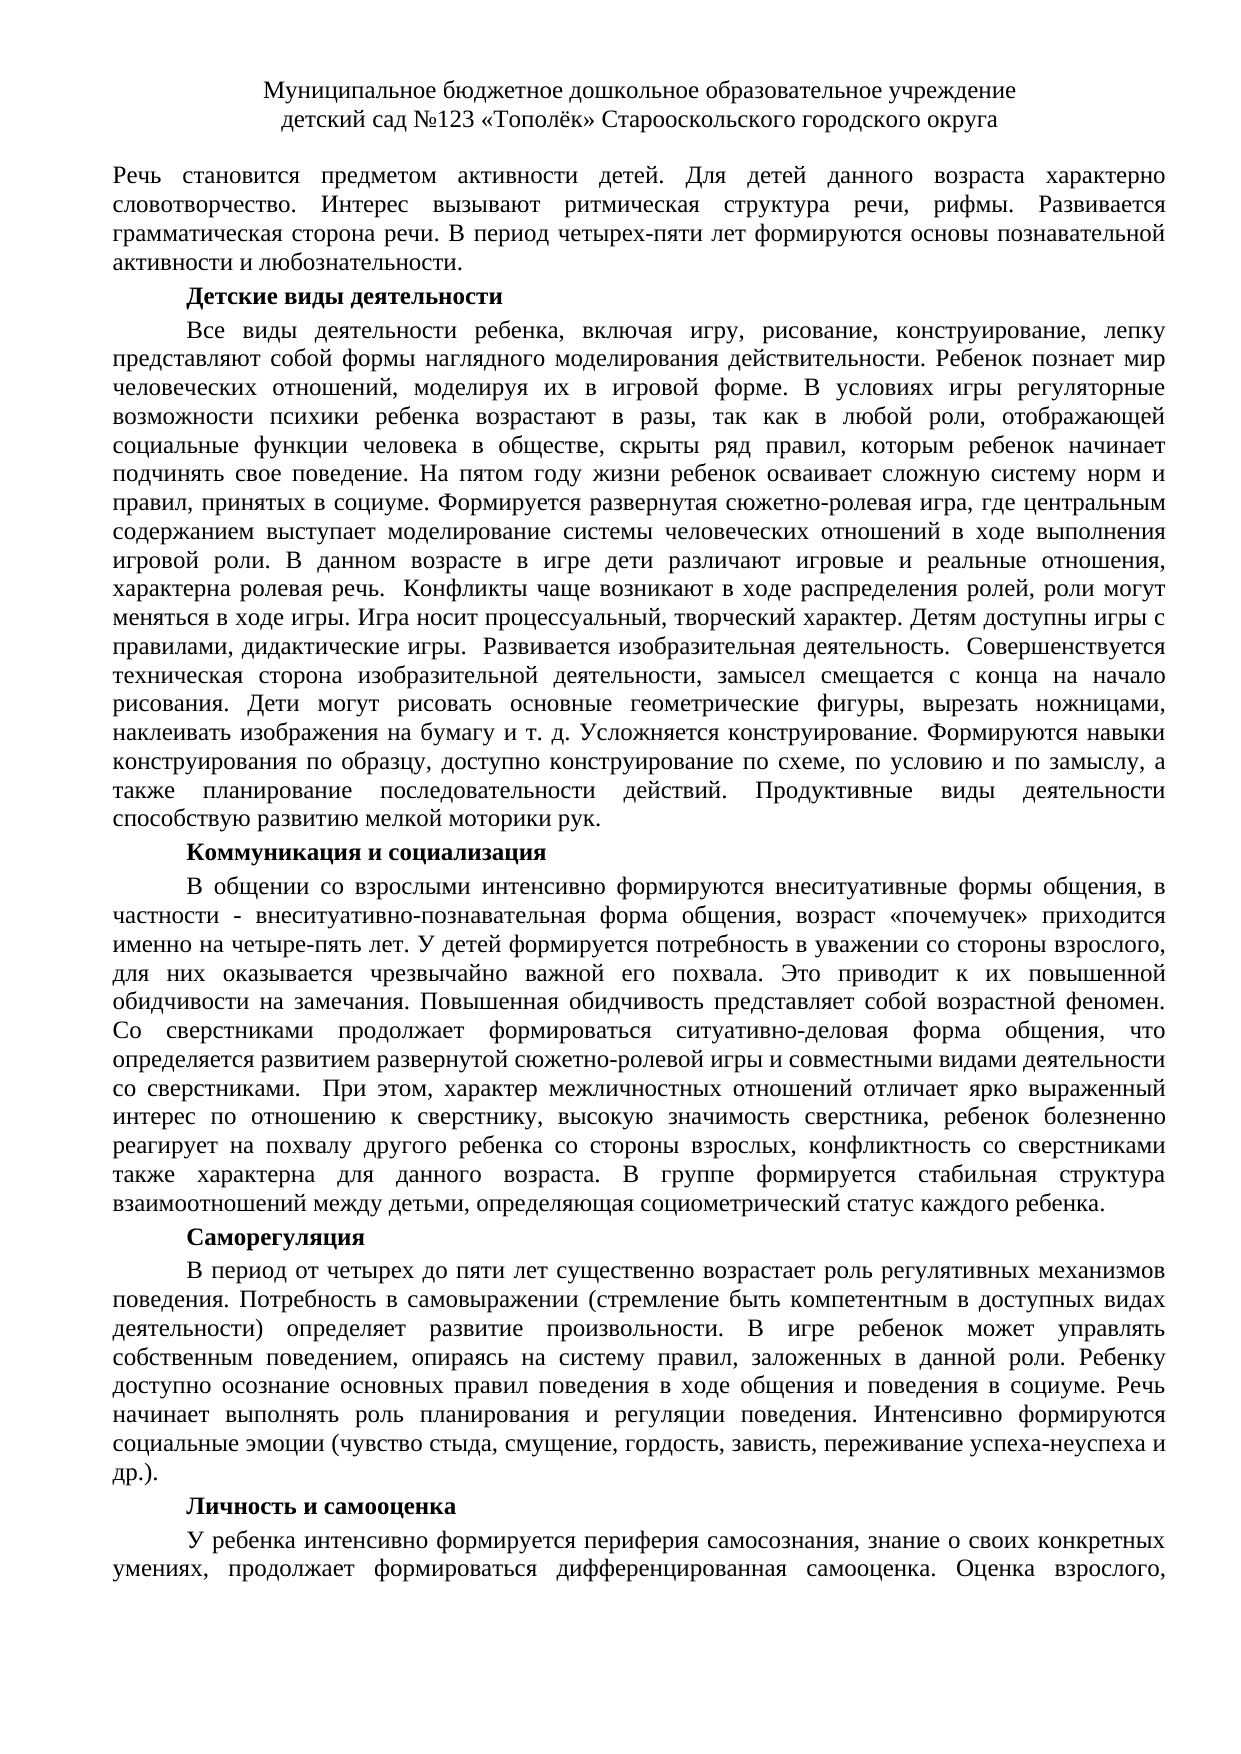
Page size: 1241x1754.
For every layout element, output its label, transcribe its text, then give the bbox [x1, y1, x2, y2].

text В период от четырех до пяти лет существенно возрастает роль регулятивных механизмов поведения. Потребность в самовыражении (стремление быть компетентным в доступных видах деятельности) определяет развитие произвольности. В игре ребенок может управлять собственным поведением, опираясь на систему правил, заложенных в данной роли. Ребенку доступно осознание основных правил поведения в ходе общения и поведения в социуме. Речь начинает выполнять роль планирования и регуляции поведения. Интенсивно формируются социальные эмоции (чувство стыда, смущение, гордость, зависть, переживание успеха-неуспеха и др.). [112, 1256, 1167, 1486]
text Коммуникация и социализация [112, 837, 1167, 866]
text Детские виды деятельности [112, 281, 1167, 309]
text Все виды деятельности ребенка, включая игру, рисование, конструирование, лепку представляют собой формы наглядного моделирования действительности. Ребенок познает мир человеческих отношений, моделируя их в игровой форме. В условиях игры регуляторные возможности психики ребенка возрастают в разы, так как в любой роли, отображающей социальные функции человека в обществе, скрыты ряд правил, которым ребенок начинает подчинять свое поведение. На пятом году жизни ребенок осваивает сложную систему норм и правил, принятых в социуме. Формируется развернутая сюжетно-ролевая игра, где центральным содержанием выступает моделирование системы человеческих отношений в ходе выполнения игровой роли. В данном возрасте в игре дети различают игровые и реальные отношения, характерна ролевая речь. Конфликты чаще возникают в ходе распределения ролей, роли могут меняться в ходе игры. Игра носит процессуальный, творческий характер. Детям доступны игры с правилами, дидактические игры. Развивается изобразительная деятельность. Совершенствуется техническая сторона изобразительной деятельности, замысел смещается с конца на начало рисования. Дети могут рисовать основные геометрические фигуры, вырезать ножницами, наклеивать изображения на бумагу и т. д. Усложняется конструирование. Формируются навыки конструирования по образцу, доступно конструирование по схеме, по условию и по замыслу, а также планирование последовательности действий. Продуктивные виды деятельности способствую развитию мелкой моторики рук. [112, 315, 1167, 832]
text Личность и самооценка [112, 1491, 1167, 1519]
text В общении со взрослыми интенсивно формируются внеситуативные формы общения, в частности - внеситуативно-познавательная форма общения, возраст «почемучек» приходится именно на четыре-пять лет. У детей формируется потребность в уважении со стороны взрослого, для них оказывается чрезвычайно важной его похвала. Это приводит к их повышенной обидчивости на замечания. Повышенная обидчивость представляет собой возрастной феномен. Со сверстниками продолжает формироваться ситуативно-деловая форма общения, что определяется развитием развернутой сюжетно-ролевой игры и совместными видами деятельности со сверстниками. При этом, характер межличностных отношений отличает ярко выраженный интерес по отношению к сверстнику, высокую значимость сверстника, ребенок болезненно реагирует на похвалу другого ребенка со стороны взрослых, конфликтность со сверстниками также характерна для данного возраста. В группе формируется стабильная структура взаимоотношений между детьми, определяющая социометрический статус каждого ребенка. [112, 871, 1167, 1216]
text Саморегуляция [112, 1222, 1167, 1250]
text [112, 161, 1167, 276]
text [112, 1525, 1167, 1582]
